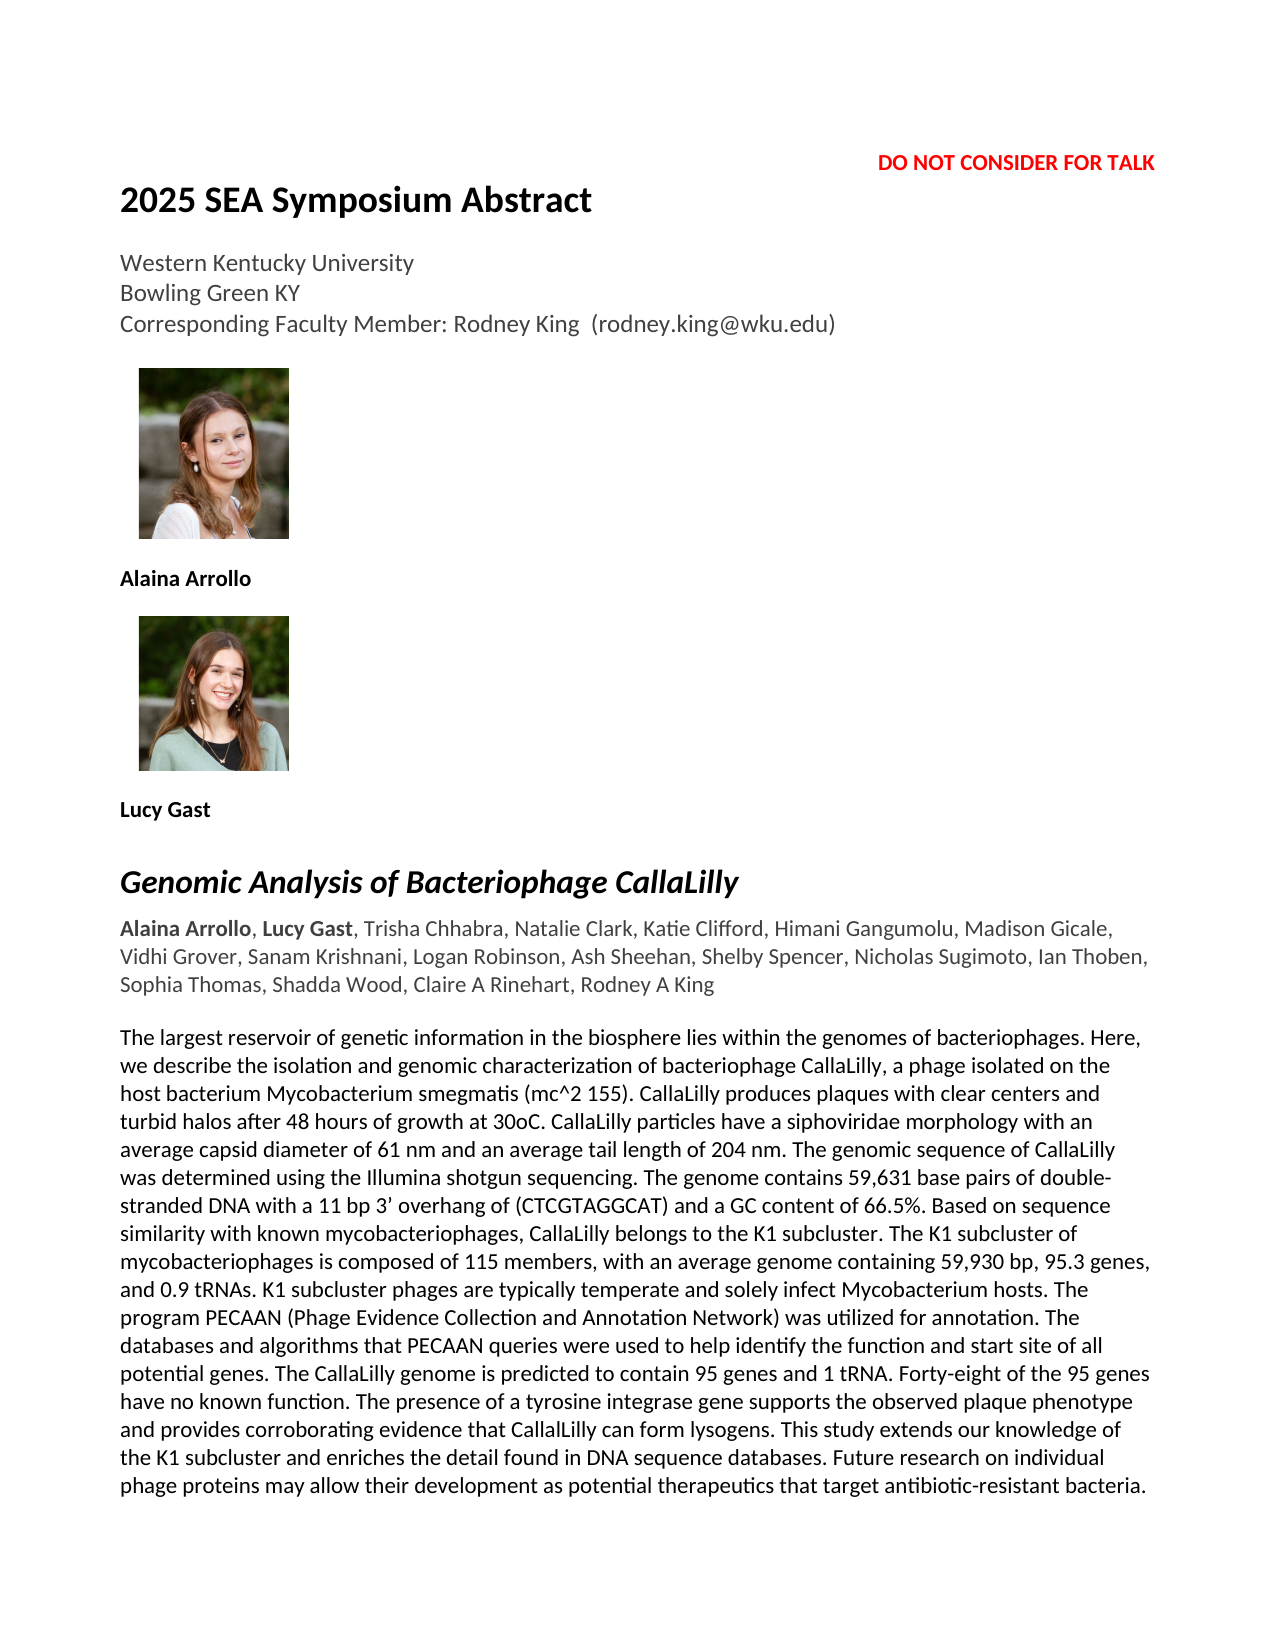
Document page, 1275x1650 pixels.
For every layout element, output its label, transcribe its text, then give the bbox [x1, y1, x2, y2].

text Alaina Arrollo, Lucy Gast, Trisha Chhabra, Natalie Clark, Katie Clifford, Himani Gangumolu, Madison Gicale, Vidhi Grover, Sanam Krishnani, Logan Robinson, Ash Sheehan, Shelby Spencer, Nicholas Sugimoto, Ian Thoben, Sophia Thomas, Shadda Wood, Claire A Rinehart, Rodney A King [120, 914, 1155, 998]
text 2025 SEA Symposium Abstract [120, 176, 1155, 222]
text Lucy Gast [120, 795, 1155, 823]
text Corresponding Faculty Member: Rodney King (rodney.king@wku.edu) [120, 308, 1155, 369]
text The largest reservoir of genetic information in the biosphere lies within the genomes of bacteriophages. Here, we describe the isolation and genomic characterization of bacteriophage CallaLilly, a phage isolated on the host bacterium Mycobacterium smegmatis (mc^2 155). CallaLilly produces plaques with clear centers and turbid halos after 48 hours of growth at 30oC. CallaLilly particles have a siphoviridae morphology with an average capsid diameter of 61 nm and an average tail length of 204 nm. The genomic sequence of CallaLilly was determined using the Illumina shotgun sequencing. The genome contains 59,631 base pairs of double- stranded DNA with a 11 bp 3’ overhang of (CTCGTAGGCAT) and a GC content of 66.5%. Based on sequence similarity with known mycobacteriophages, CallaLilly belongs to the K1 subcluster. The K1 subcluster of mycobacteriophages is composed of 115 members, with an average genome containing 59,930 bp, 95.3 genes, and 0.9 tRNAs. K1 subcluster phages are typically temperate and solely infect Mycobacterium hosts. The program PECAAN (Phage Evidence Collection and Annotation Network) was utilized for annotation. The databases and algorithms that PECAAN queries were used to help identify the function and start site of all potential genes. The CallaLilly genome is predicted to contain 95 genes and 1 tRNA. Forty-eight of the 95 genes have no known function. The presence of a tyrosine integrase gene supports the observed plaque phenotype and provides corroborating evidence that CallalLilly can form lysogens. This study extends our knowledge of the K1 subcluster and enriches the detail found in DNA sequence databases. Future research on individual phage proteins may allow their development as potential therapeutics that target antibiotic-resistant bacteria. [120, 1023, 1155, 1499]
text Bowling Green KY [120, 277, 1155, 308]
picture [138, 616, 289, 771]
picture [138, 368, 289, 539]
text Alaina Arrollo [120, 564, 1155, 592]
title Genomic Analysis of Bacteriophage CallaLilly [120, 861, 1155, 901]
text DO NOT CONSIDER FOR TALK [120, 148, 1155, 176]
text Western Kentucky University [120, 247, 1155, 277]
